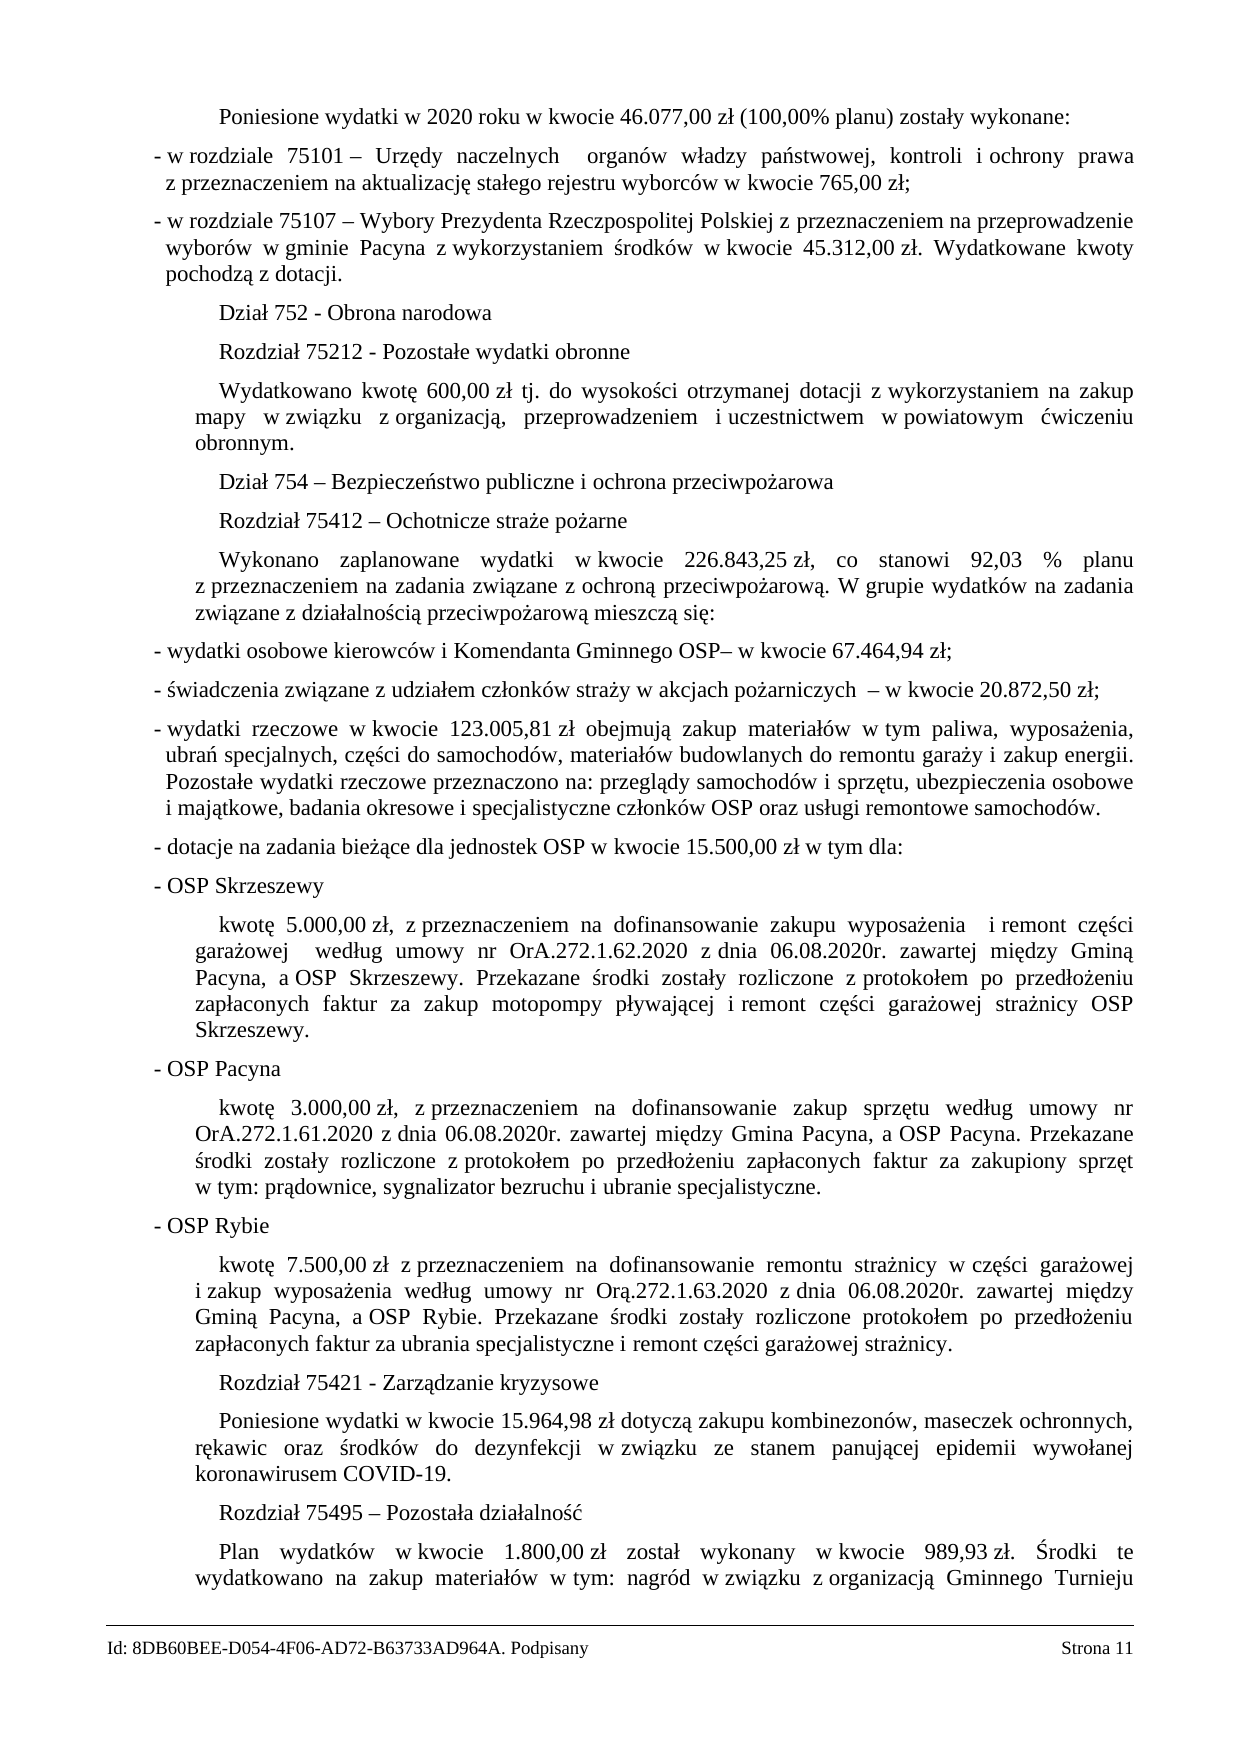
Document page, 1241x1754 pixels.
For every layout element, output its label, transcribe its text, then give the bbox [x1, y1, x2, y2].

text Wydatkowano kwotę 600,00 zł tj. do wysokości otrzymanej dotacji z wykorzystaniem na zakup mapy w związku z organizacją, przeprowadzeniem i uczestnictwem w powiatowym ćwiczeniu obronnym. [195, 377, 1134, 456]
text Poniesione wydatki w 2020 roku w kwocie 46.077,00 zł (100,00% planu) zostały wykonane: [195, 103, 1134, 130]
text Dział 754 – Bezpieczeństwo publiczne i ochrona przeciwpożarowa [195, 468, 1134, 494]
text Rozdział 75212 - Pozostałe wydatki obronne [195, 338, 1134, 364]
text - dotacje na zadania bieżące dla jednostek OSP w kwocie 15.500,00 zł w tym dla: [153, 833, 1134, 859]
text - wydatki rzeczowe w kwocie 123.005,81 zł obejmują zakup materiałów w tym paliwa, wyposażenia, ubrań specjalnych, części do samochodów, materiałów budowlanych do remontu garaży i zakup energii. Pozostałe wydatki rzeczowe przeznaczono na: przeglądy samochodów i sprzętu, ubezpieczenia osobowe i majątkowe, badania okresowe i specjalistyczne członków OSP oraz usługi remontowe samochodów. [153, 715, 1134, 821]
text - w rozdziale 75107 – Wybory Prezydenta Rzeczpospolitej Polskiej z przeznaczeniem na przeprowadzenie wyborów w gminie Pacyna z wykorzystaniem środków w kwocie 45.312,00 zł. Wydatkowane kwoty pochodzą z dotacji. [153, 207, 1134, 286]
text - OSP Rybie [153, 1212, 1134, 1238]
text - świadczenia związane z udziałem członków straży w akcjach pożarniczych – w kwocie 20.872,50 zł; [153, 676, 1134, 703]
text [195, 1538, 1134, 1591]
text kwotę 5.000,00 zł, z przeznaczeniem na dofinansowanie zakupu wyposażenia i remont części garażowej według umowy nr OrA.272.1.62.2020 z dnia 06.08.2020r. zawartej między Gminą Pacyna, a OSP Skrzeszewy. Przekazane środki zostały rozliczone z protokołem po przedłożeniu zapłaconych faktur za zakup motopompy pływającej i remont części garażowej strażnicy OSP Skrzeszewy. [195, 911, 1134, 1043]
text Wykonano zaplanowane wydatki w kwocie 226.843,25 zł, co stanowi 92,03 % planu z przeznaczeniem na zadania związane z ochroną przeciwpożarową. W grupie wydatków na zadania związane z działalnością przeciwpożarową mieszczą się: [195, 546, 1134, 625]
text - wydatki osobowe kierowców i Komendanta Gminnego OSP– w kwocie 67.464,94 zł; [153, 637, 1134, 664]
text Rozdział 75412 – Ochotnicze straże pożarne [195, 507, 1134, 533]
text Rozdział 75495 – Pozostała działalność [195, 1499, 1134, 1525]
text Poniesione wydatki w kwocie 15.964,98 zł dotyczą zakupu kombinezonów, maseczek ochronnych, rękawic oraz środków do dezynfekcji w związku ze stanem panującej epidemii wywołanej koronawirusem COVID-19. [195, 1407, 1134, 1487]
text - OSP Pacyna [153, 1055, 1134, 1081]
text Dział 752 - Obrona narodowa [195, 299, 1134, 325]
text - w rozdziale 75101 – Urzędy naczelnych organów władzy państwowej, kontroli i ochrony prawa z przeznaczeniem na aktualizację stałego rejestru wyborców w kwocie 765,00 zł; [153, 142, 1134, 195]
text kwotę 7.500,00 zł z przeznaczeniem na dofinansowanie remontu strażnicy w części garażowej i zakup wyposażenia według umowy nr Orą.272.1.63.2020 z dnia 06.08.2020r. zawartej między Gminą Pacyna, a OSP Rybie. Przekazane środki zostały rozliczone protokołem po przedłożeniu zapłaconych faktur za ubrania specjalistyczne i remont części garażowej strażnicy. [195, 1251, 1134, 1356]
text Rozdział 75421 - Zarządzanie kryzysowe [195, 1369, 1134, 1395]
text kwotę 3.000,00 zł, z przeznaczeniem na dofinansowanie zakup sprzętu według umowy nr OrA.272.1.61.2020 z dnia 06.08.2020r. zawartej między Gmina Pacyna, a OSP Pacyna. Przekazane środki zostały rozliczone z protokołem po przedłożeniu zapłaconych faktur za zakupiony sprzęt w tym: prądownice, sygnalizator bezruchu i ubranie specjalistyczne. [195, 1094, 1134, 1199]
text - OSP Skrzeszewy [153, 872, 1134, 898]
